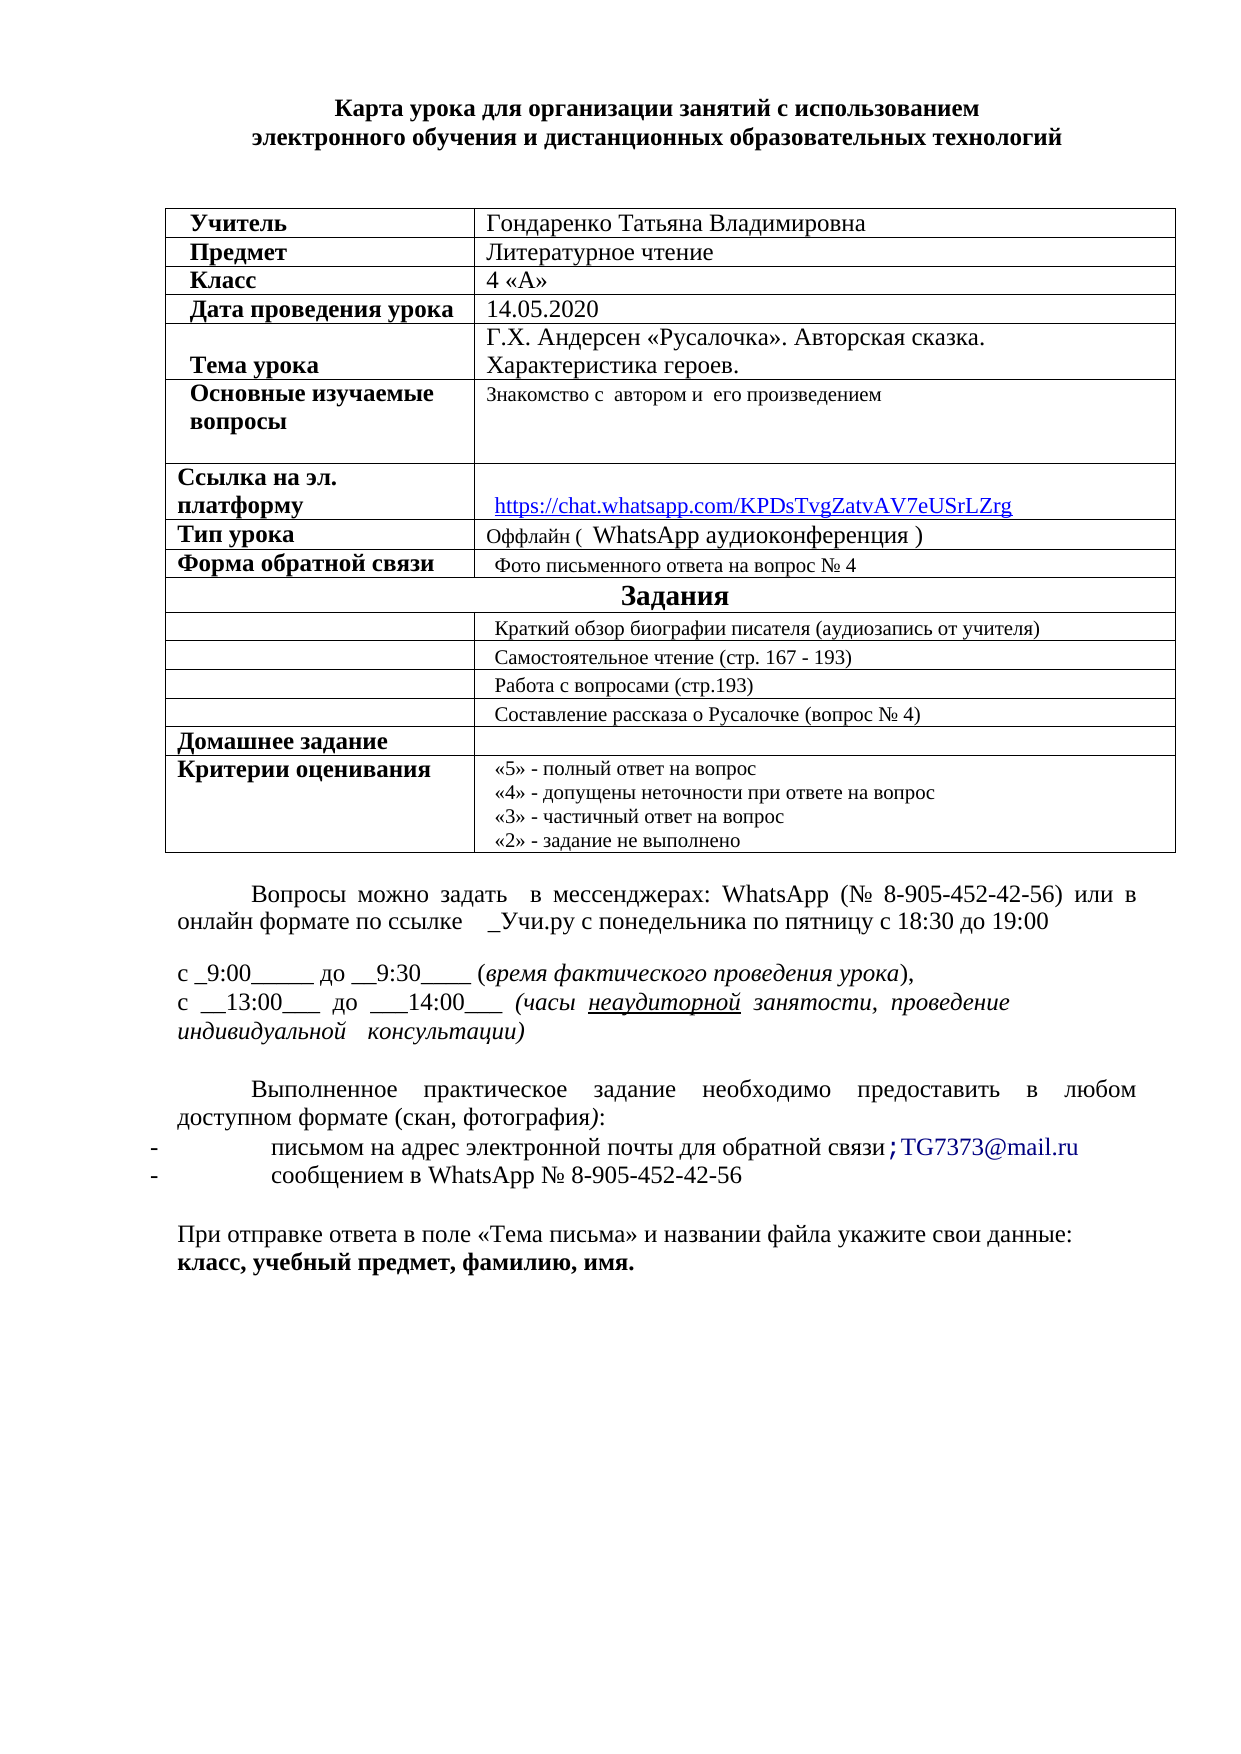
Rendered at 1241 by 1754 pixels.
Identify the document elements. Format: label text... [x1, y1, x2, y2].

table_cell Тип урока [166, 520, 474, 549]
table_cell Домашнее задание [166, 727, 474, 754]
table_cell Критерии оценивания [166, 756, 474, 852]
table_cell Основные изучаемые вопросы [166, 380, 474, 463]
table_cell Краткий обзор биографии писателя (аудиозапись от учителя) [475, 613, 1175, 640]
table_cell 14.05.2020 [475, 295, 1175, 323]
list сообщением в WhatsApp № 8-905-452-42-56 [150, 1161, 1150, 1189]
table_header Гондаренко Татьяна Владимировна [475, 209, 1175, 237]
table_cell [166, 613, 474, 640]
table_cell Знакомство с автором и его произведением [475, 380, 1175, 463]
table_header Учитель [166, 209, 474, 237]
text электронного обучения и дистанционных образовательных технологий [150, 122, 1164, 151]
table_cell Тема урока [166, 324, 474, 379]
list письмом на адрес электронной почты для обратной связи;TG7373@mail.ru [150, 1131, 1150, 1161]
table_cell Оффлайн ( WhatsApp аудиоконференция ) [475, 520, 1175, 549]
table_cell Г.Х. Андерсен «Русалочка». Авторская сказка. Характеристика героев. [475, 324, 1175, 379]
table_cell [166, 699, 474, 726]
table_cell 4 «А» [475, 267, 1175, 294]
table_cell Фото письменного ответа на вопрос № 4 [475, 550, 1175, 577]
table_cell Литературное чтение [475, 238, 1175, 266]
table_cell Задания [166, 578, 1175, 612]
text с _9:00_____ до __9:30____ (время фактического проведения урока), [177, 958, 1150, 987]
table_cell https://chat.whatsapp.com/KPDsTvgZatvAV7eUSrLZrg [475, 464, 1175, 519]
text Вопросы можно задать в мессенджерах: WhatsApp (№ 8-905-452-42-56) или в онлайн формате по ссылке _Учи.ру с понедельника по пятницу с 18:30 до 19:00 [177, 880, 1137, 935]
table_cell [475, 727, 1175, 754]
text с __13:00___ до ___14:00___ (часы неаудиторной занятости, проведение индивидуальной консультации) [177, 987, 1150, 1045]
table_cell [166, 641, 474, 669]
table_cell Самостоятельное чтение (стр. 167 - 193) [475, 641, 1175, 669]
text Выполненное практическое задание необходимо предоставить в любом доступном формате (скан, фотография): [177, 1075, 1137, 1131]
table_cell Форма обратной связи [166, 550, 474, 577]
table_cell [166, 670, 474, 697]
table_cell Ссылка на эл. платформу [166, 464, 474, 519]
table_cell Дата проведения урока [166, 295, 474, 323]
table_cell Предмет [166, 238, 474, 266]
table_cell Класс [166, 267, 474, 294]
table_cell Составление рассказа о Русалочке (вопрос № 4) [475, 699, 1175, 726]
table_cell Работа с вопросами (стр.193) [475, 670, 1175, 697]
table_cell «5» - полный ответ на вопрос «4» - допущены неточности при ответе на вопрос «3» - частичный ответ на вопрос «2» - задание не выполнено [475, 756, 1175, 852]
text Карта урока для организации занятий с использованием [150, 93, 1164, 122]
text При отправке ответа в поле «Тема письма» и названии файла укажите свои данные: класс, учебный предмет, фамилию, имя. [177, 1219, 1137, 1276]
